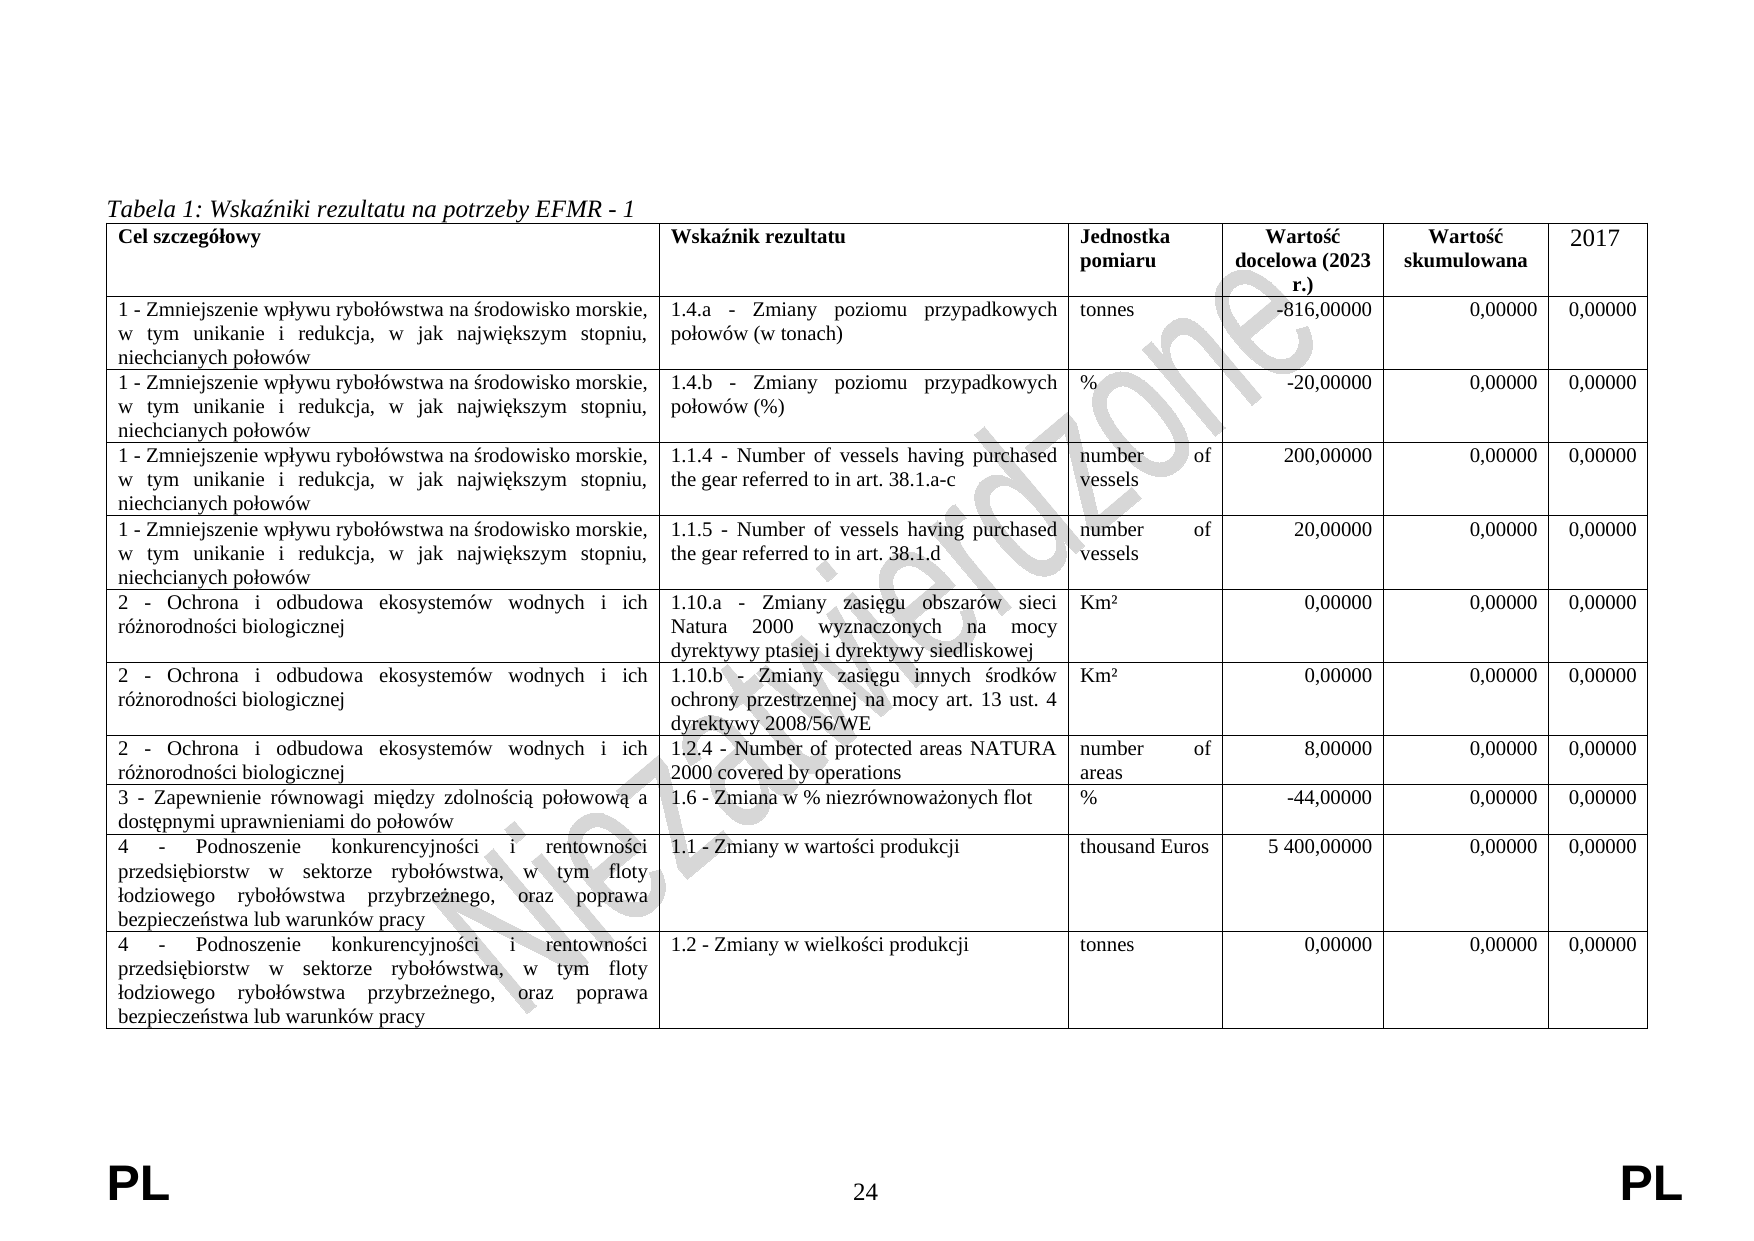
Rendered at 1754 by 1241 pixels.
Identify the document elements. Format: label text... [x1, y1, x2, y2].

table_cell 0,00000 [1549, 835, 1647, 931]
table_cell 1.2.4 - Number of protected areas NATURA 2000 covered by operations [660, 736, 1068, 784]
table_cell 1.4.b - Zmiany poziomu przypadkowych połowów (%) [660, 370, 1068, 442]
table_cell 1.10.b - Zmiany zasięgu innych środków ochrony przestrzennej na mocy art. 13 ust. 4 dyrektywy 2008/56/WE [660, 663, 1068, 735]
table_header Wskaźnik rezultatu [660, 224, 1068, 296]
table_header Wartość docelowa (2023 r.) [1223, 224, 1383, 296]
table_cell Km² [1069, 663, 1222, 735]
table_cell % [1069, 785, 1222, 833]
table_cell tonnes [1069, 932, 1222, 1028]
table_cell 20,00000 [1223, 516, 1383, 589]
table_header Cel szczegółowy [107, 224, 659, 296]
table_cell 0,00000 [1223, 590, 1383, 662]
table_cell 0,00000 [1549, 297, 1647, 369]
table_cell 0,00000 [1549, 736, 1647, 784]
table_cell 1 - Zmniejszenie wpływu rybołówstwa na środowisko morskie, w tym unikanie i redukcja, w jak największym stopniu, niechcianych połowów [107, 370, 659, 442]
table_cell 0,00000 [1549, 370, 1647, 442]
table_cell 0,00000 [1223, 932, 1383, 1028]
table_cell tonnes [1069, 297, 1222, 369]
table_cell number of vessels [1069, 516, 1222, 589]
table_cell 0,00000 [1223, 663, 1383, 735]
table_cell 0,00000 [1384, 590, 1548, 662]
table_cell 0,00000 [1384, 370, 1548, 442]
table_cell 0,00000 [1549, 516, 1647, 589]
table_cell 0,00000 [1384, 516, 1548, 589]
table_cell 0,00000 [1384, 785, 1548, 833]
table_cell 3 - Zapewnienie równowagi między zdolnością połowową a dostępnymi uprawnieniami do połowów [107, 785, 659, 833]
table_cell 0,00000 [1384, 297, 1548, 369]
table_cell 0,00000 [1384, 663, 1548, 735]
table_cell 8,00000 [1223, 736, 1383, 784]
table_cell 1.1.5 - Number of vessels having purchased the gear referred to in art. 38.1.d [660, 516, 1068, 589]
table_cell 0,00000 [1549, 443, 1647, 515]
table_cell 2 - Ochrona i odbudowa ekosystemów wodnych i ich różnorodności biologicznej [107, 736, 659, 784]
table_cell 1 - Zmniejszenie wpływu rybołówstwa na środowisko morskie, w tym unikanie i redukcja, w jak największym stopniu, niechcianych połowów [107, 297, 659, 369]
table_cell -44,00000 [1223, 785, 1383, 833]
table_cell Km² [1069, 590, 1222, 662]
table_cell 0,00000 [1384, 443, 1548, 515]
table_header Jednostka pomiaru [1069, 224, 1222, 296]
table_cell 0,00000 [1549, 663, 1647, 735]
table_cell 0,00000 [1549, 932, 1647, 1028]
table_cell -816,00000 [1223, 297, 1383, 369]
subtitle Tabela 1: Wskaźniki rezultatu na potrzeby EFMR - 1 [106, 194, 1647, 222]
table_cell 0,00000 [1384, 835, 1548, 931]
table_cell 0,00000 [1384, 932, 1548, 1028]
table_cell 0,00000 [1549, 785, 1647, 833]
table_cell 1.2 - Zmiany w wielkości produkcji [660, 932, 1068, 1028]
table_cell number of vessels [1069, 443, 1222, 515]
table_cell 1.4.a - Zmiany poziomu przypadkowych połowów (w tonach) [660, 297, 1068, 369]
table_cell 1 - Zmniejszenie wpływu rybołówstwa na środowisko morskie, w tym unikanie i redukcja, w jak największym stopniu, niechcianych połowów [107, 516, 659, 589]
table_header Wartość skumulowana [1384, 224, 1548, 296]
table_cell 2 - Ochrona i odbudowa ekosystemów wodnych i ich różnorodności biologicznej [107, 663, 659, 735]
table_cell number of areas [1069, 736, 1222, 784]
table_cell % [1069, 370, 1222, 442]
table_cell 0,00000 [1384, 736, 1548, 784]
table_cell 1.10.a - Zmiany zasięgu obszarów sieci Natura 2000 wyznaczonych na mocy dyrektywy ptasiej i dyrektywy siedliskowej [660, 590, 1068, 662]
table_cell 200,00000 [1223, 443, 1383, 515]
table_cell 2 - Ochrona i odbudowa ekosystemów wodnych i ich różnorodności biologicznej [107, 590, 659, 662]
table_cell 0,00000 [1549, 590, 1647, 662]
table_cell 5 400,00000 [1223, 835, 1383, 931]
table_cell 1.1 - Zmiany w wartości produkcji [660, 835, 1068, 931]
table_cell 1.6 - Zmiana w % niezrównoważonych flot [660, 785, 1068, 833]
table_cell 1 - Zmniejszenie wpływu rybołówstwa na środowisko morskie, w tym unikanie i redukcja, w jak największym stopniu, niechcianych połowów [107, 443, 659, 515]
table_cell thousand Euros [1069, 835, 1222, 931]
table_cell 1.1.4 - Number of vessels having purchased the gear referred to in art. 38.1.a-c [660, 443, 1068, 515]
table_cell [107, 932, 659, 1028]
table_cell -20,00000 [1223, 370, 1383, 442]
